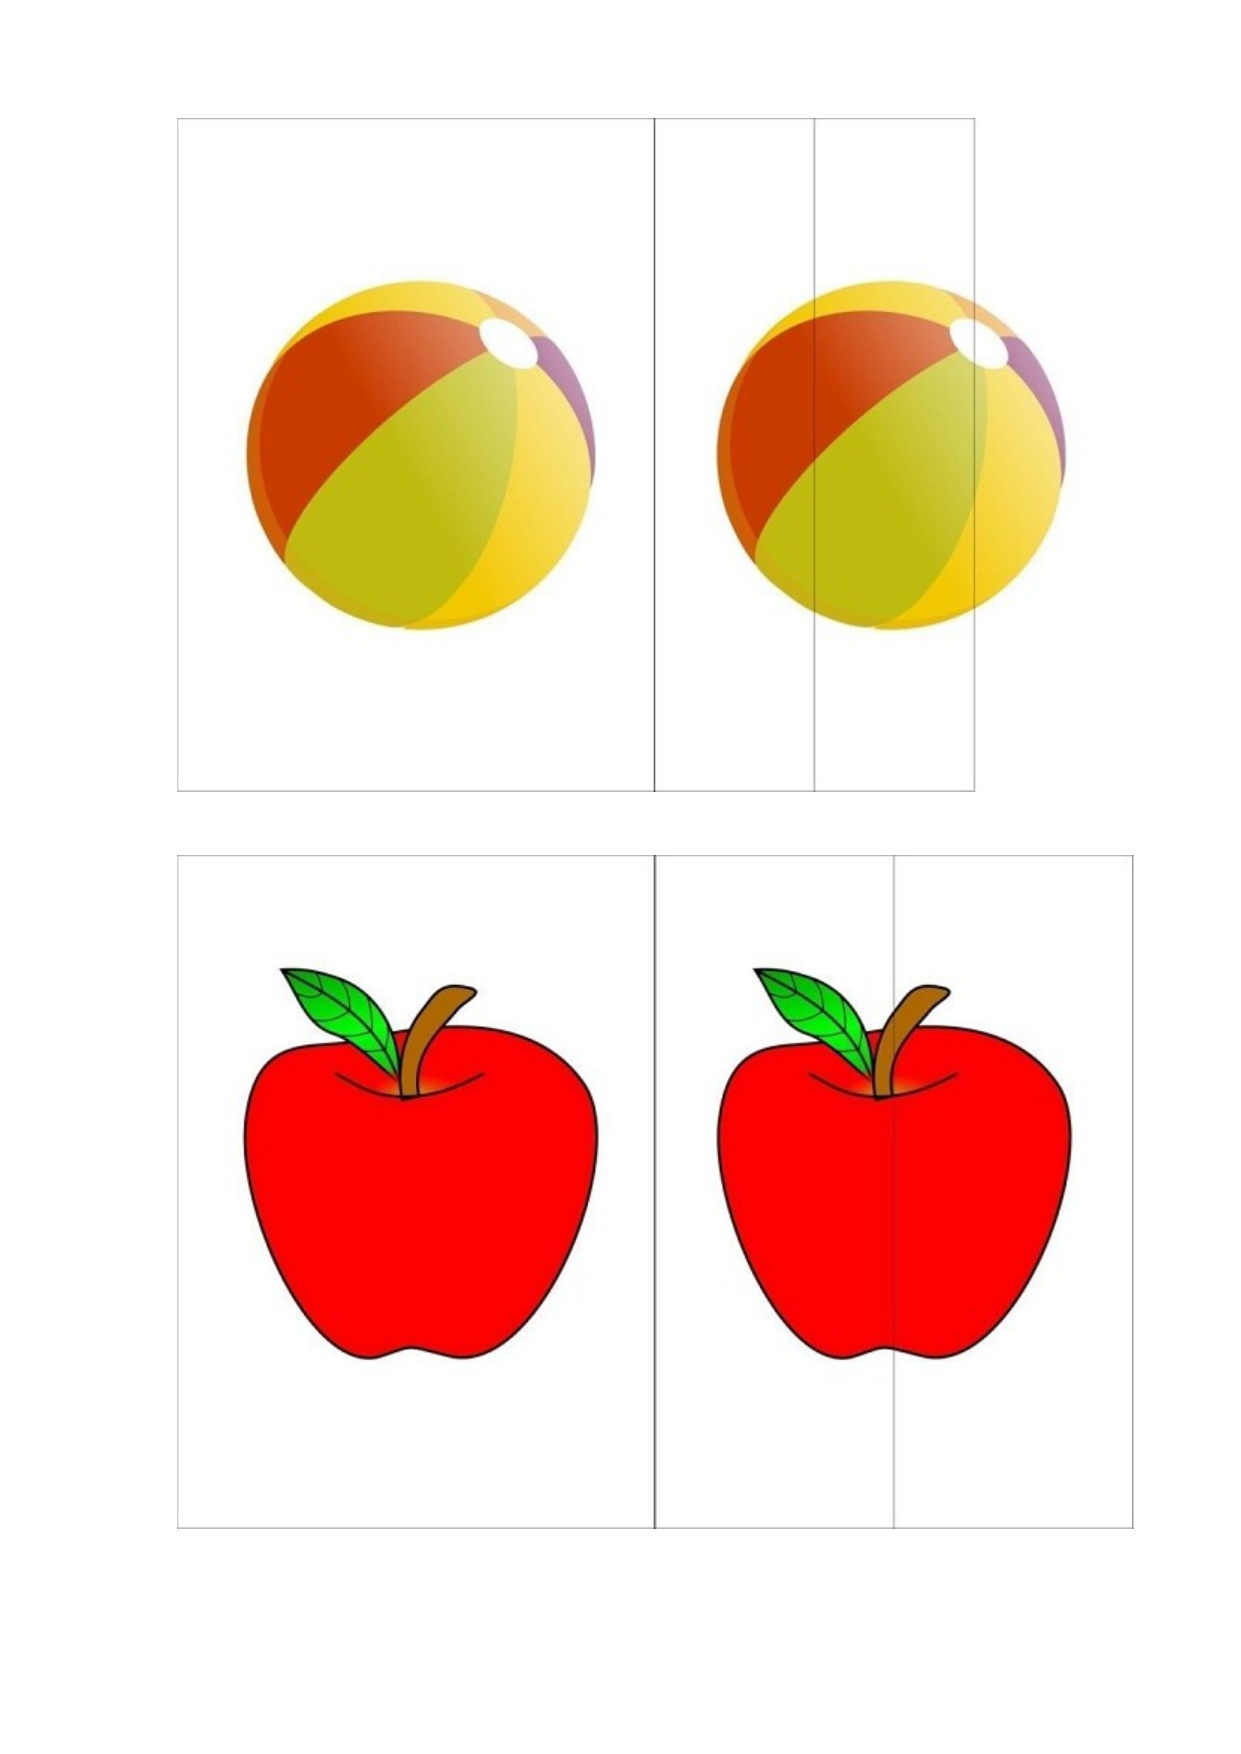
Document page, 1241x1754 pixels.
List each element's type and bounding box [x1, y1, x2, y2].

picture [177, 118, 1134, 792]
picture [177, 855, 1134, 1529]
